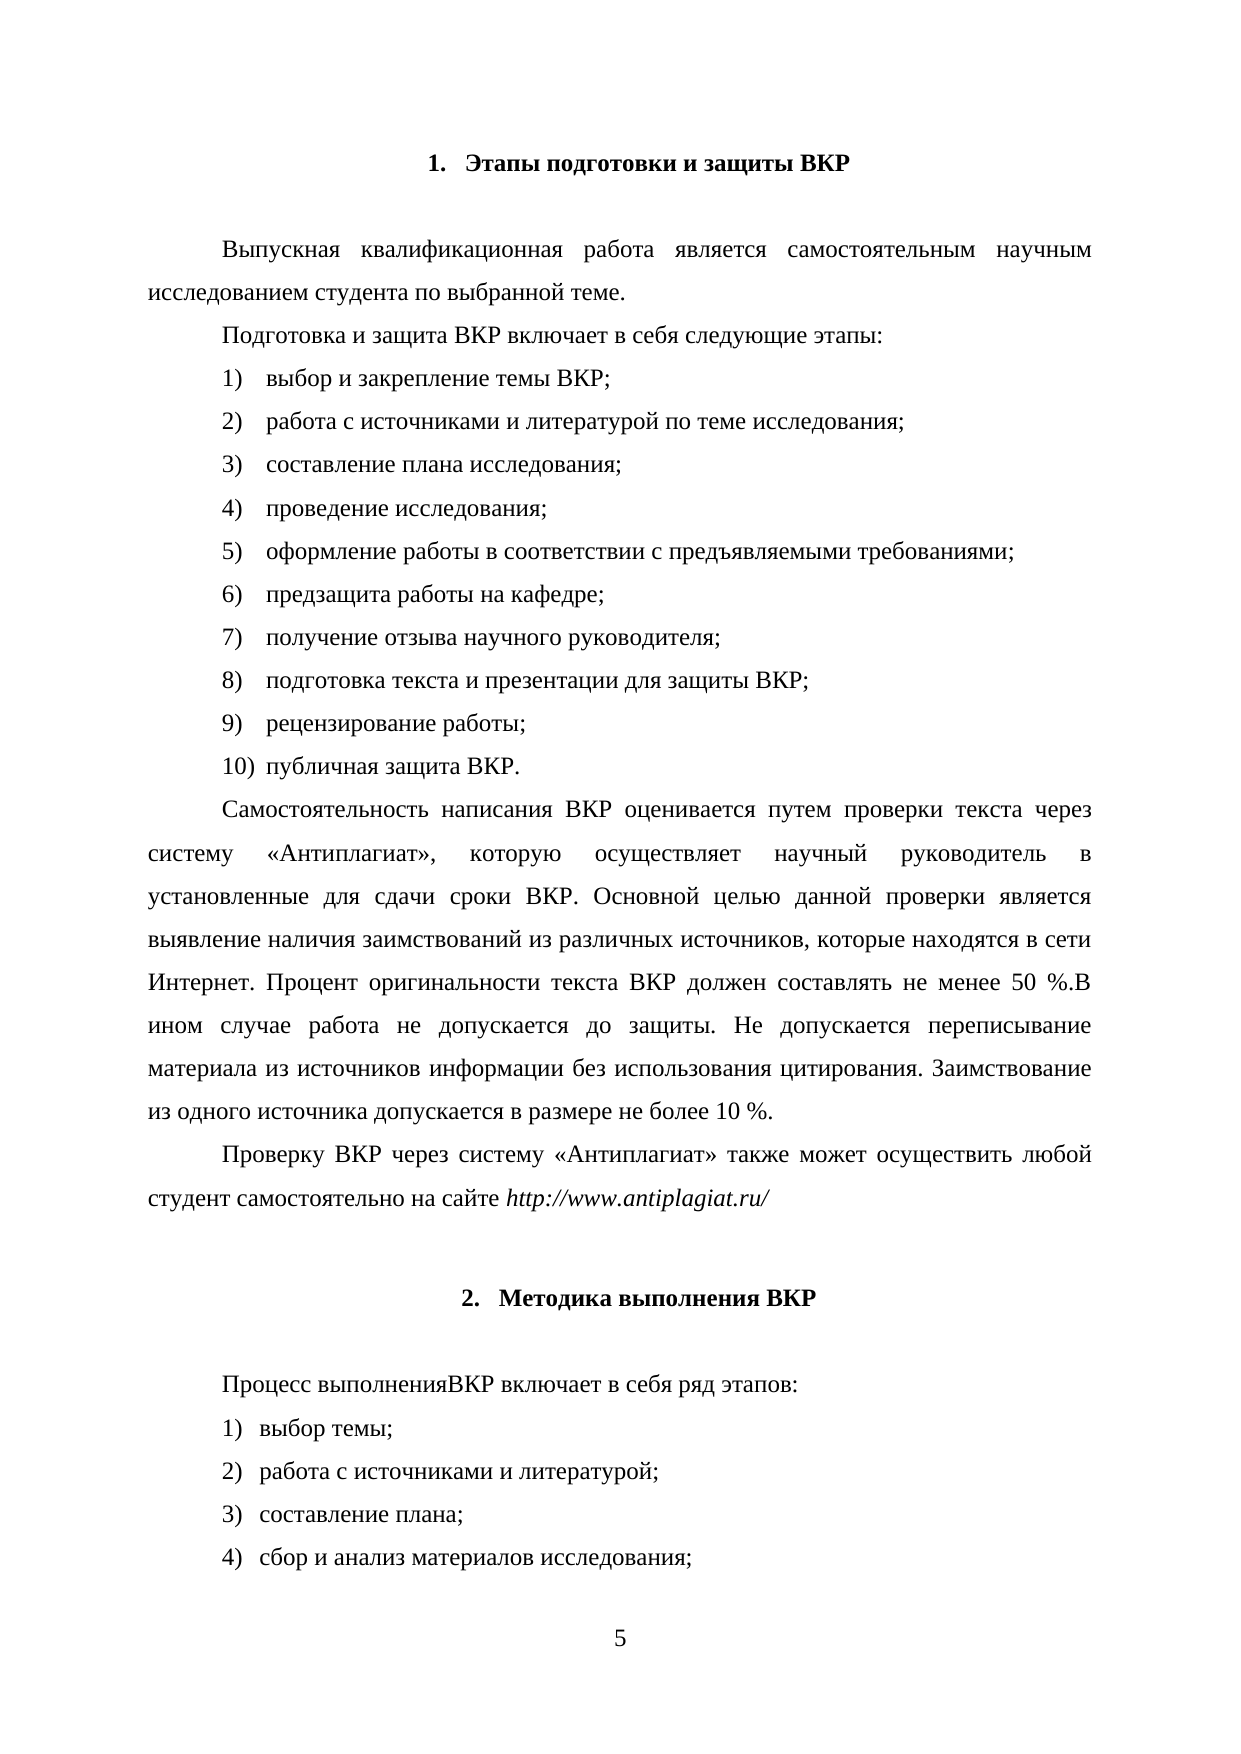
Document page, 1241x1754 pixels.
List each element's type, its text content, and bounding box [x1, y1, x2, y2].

text Процесс выполненияВКР включает в себя ряд этапов: [148, 1369, 1092, 1398]
list подготовка текста и презентации для защиты ВКР; [222, 665, 1092, 694]
list Методика выполнения ВКР [185, 1283, 1092, 1312]
list Этапы подготовки и защиты ВКР [185, 148, 1092, 176]
list получение отзыва научного руководителя; [222, 622, 1092, 651]
text Подготовка и защита ВКР включает в себя следующие этапы: [148, 320, 1092, 349]
list предзащита работы на кафедре; [222, 579, 1092, 608]
text Самостоятельность написания ВКР оценивается путем проверки текста через систему «Антиплагиат», которую осуществляет научный руководитель в установленные для сдачи сроки ВКР. Основной целью данной проверки является выявление наличия заимствований из различных источников, которые находятся в сети Интернет. Процент оригинальности текста ВКР должен составлять не менее 50 %.В ином случае работа не допускается до защиты. Не допускается переписывание материала из источников информации без использования цитирования. Заимствование из одного источника допускается в размере не более 10 %. [148, 794, 1092, 1125]
list оформление работы в соответствии с предъявляемыми требованиями; [222, 536, 1092, 564]
list выбор темы; [222, 1413, 1092, 1441]
list составление плана; [222, 1499, 1092, 1528]
list проведение исследования; [222, 493, 1092, 521]
list работа с источниками и литературой по теме исследования; [222, 406, 1092, 435]
text Проверку ВКР через систему «Антиплагиат» также может осуществить любой студент самостоятельно на сайте http://www.antiplagiat.ru/ [148, 1139, 1092, 1211]
text Выпускная квалификационная работа является самостоятельным научным исследованием студента по выбранной теме. [148, 234, 1092, 306]
list работа с источниками и литературой; [222, 1456, 1092, 1484]
list составление плана исследования; [222, 449, 1092, 478]
list рецензирование работы; [222, 708, 1092, 737]
list сбор и анализ материалов исследования; [222, 1542, 1092, 1571]
list публичная защита ВКР. [222, 751, 1092, 780]
list выбор и закрепление темы ВКР; [222, 363, 1092, 392]
